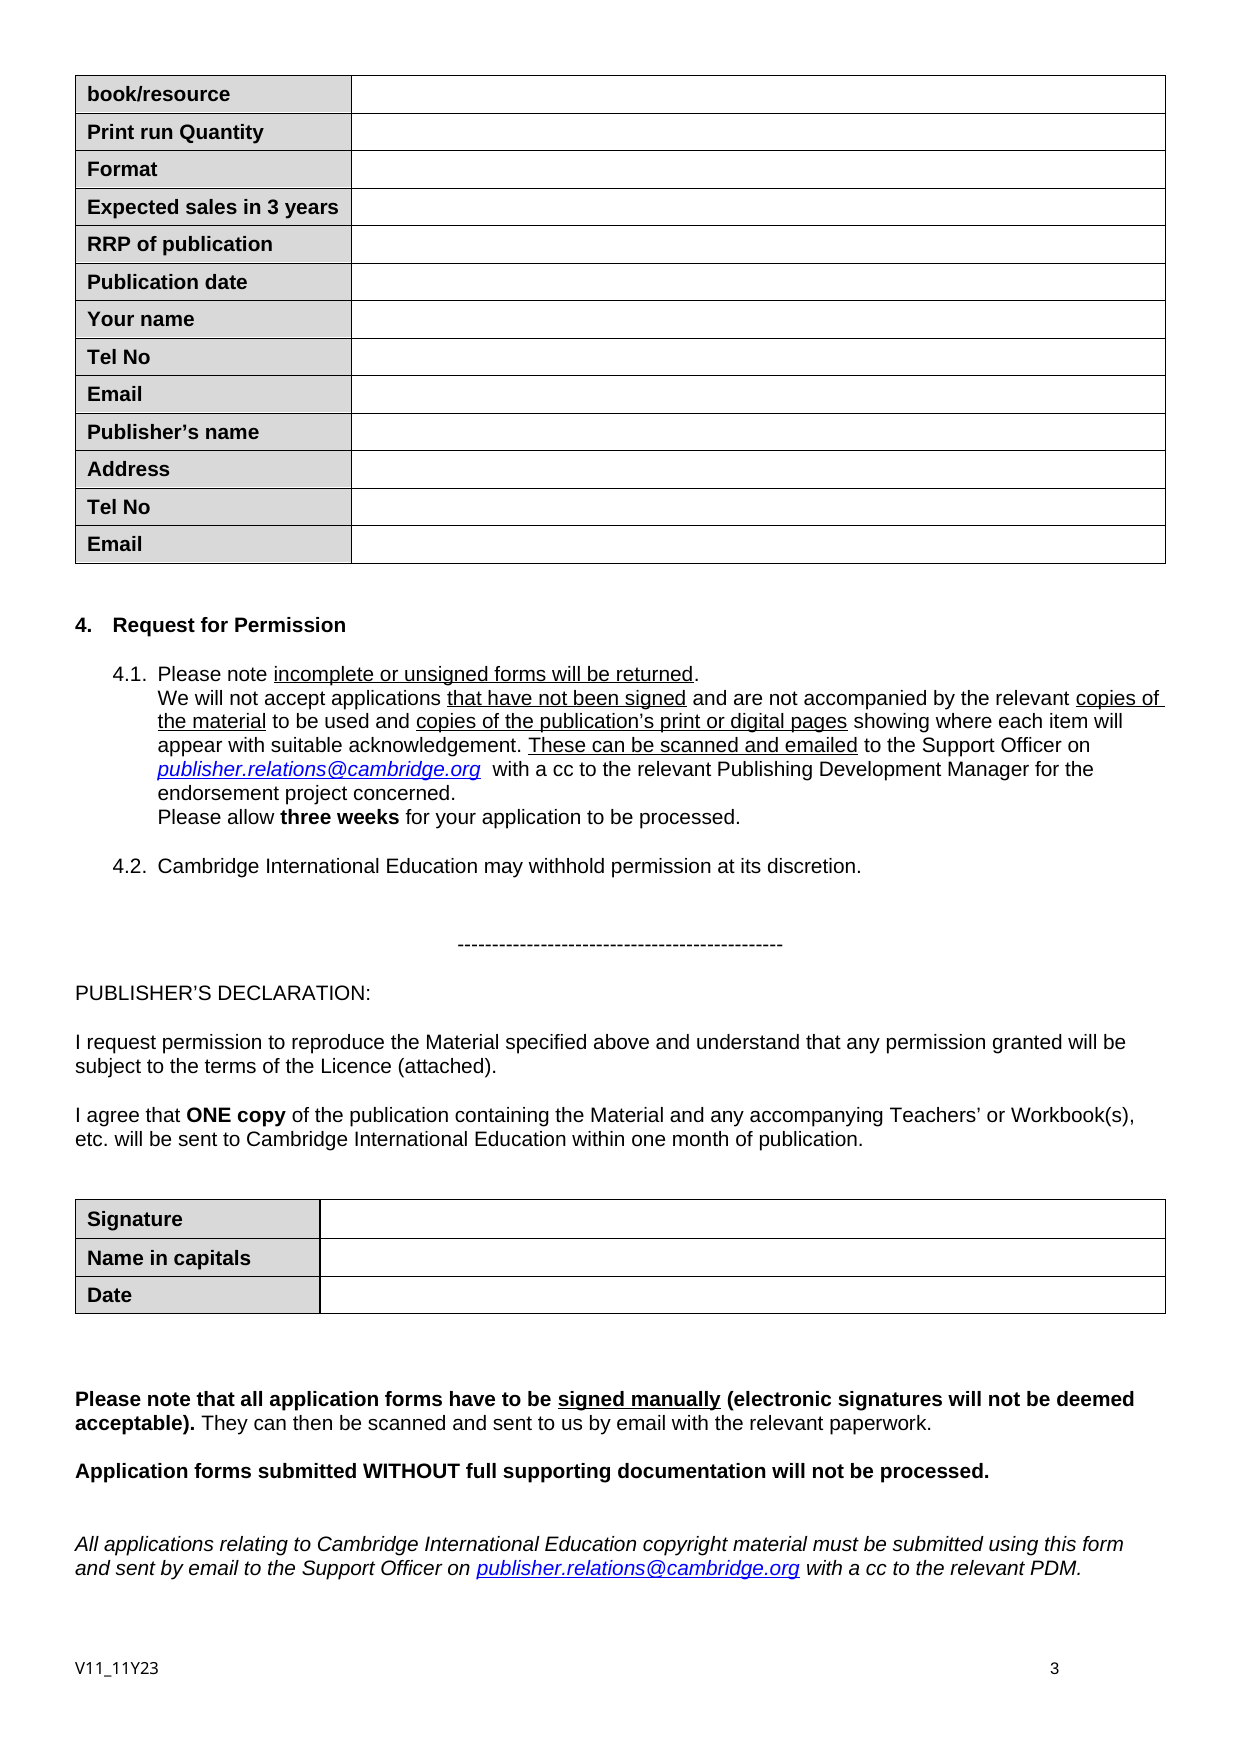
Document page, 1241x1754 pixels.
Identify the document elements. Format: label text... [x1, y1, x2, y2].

list Please note incomplete or unsigned forms will be returned. We will not accept applications that have not been signed and are not accompanied by the relevant copies of the material to be used and copies of the publication’s print or digital pages showing where each item will appear with suitable acknowledgement. These can be scanned and emailed to the Support Officer on publisher.relations@cambridge.org with a cc to the relevant Publishing Development Manager for the endorsement project concerned. Please allow three weeks for your application to be processed. [112, 661, 1165, 829]
table_cell [352, 376, 1165, 412]
table_cell [321, 1239, 1165, 1276]
table_cell Print run Quantity [76, 114, 351, 150]
table_cell Email [76, 526, 351, 562]
table_cell Name in capitals [76, 1239, 319, 1276]
table_cell [352, 76, 1165, 112]
table_cell Address [76, 451, 351, 487]
list Cambridge International Education may withhold permission at its discretion. [112, 854, 1165, 907]
text All applications relating to Cambridge International Education copyright material must be submitted using this form and sent by email to the Support Officer on publisher.relations@cambridge.org with a cc to the relevant PDM. [75, 1532, 1165, 1580]
table_cell Date [76, 1277, 319, 1313]
text ----------------------------------------------- [75, 932, 1165, 956]
table_cell Tel No [76, 339, 351, 375]
table_cell RRP of publication [76, 226, 351, 262]
table_header Signature [76, 1200, 319, 1238]
table_cell [352, 339, 1165, 375]
table_cell [352, 414, 1165, 450]
table_cell Format [76, 151, 351, 187]
table_cell [352, 114, 1165, 150]
table_cell [352, 189, 1165, 225]
list Request for Permission [75, 612, 1165, 636]
table_cell [352, 301, 1165, 337]
text PUBLISHER’S DECLARATION: [75, 981, 1165, 1004]
table_cell [352, 226, 1165, 262]
text I agree that ONE copy of the publication containing the Material and any accompanying Teachers’ or Workbook(s), etc. will be sent to Cambridge International Education within one month of publication. [75, 1102, 1165, 1150]
table_cell Email [76, 376, 351, 412]
table_cell [352, 451, 1165, 487]
table_cell Tel No [76, 489, 351, 525]
table_cell Publisher’s name [76, 414, 351, 450]
table_cell [352, 264, 1165, 300]
text Please note that all application forms have to be signed manually (electronic signatures will not be deemed acceptable). They can then be scanned and sent to us by email with the relevant paperwork. Application forms submitted WITHOUT full supporting documentation will not be processed. [75, 1387, 1165, 1483]
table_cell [76, 76, 351, 112]
table_cell Publication date [76, 264, 351, 300]
table_cell [352, 526, 1165, 562]
table_header [321, 1200, 1165, 1238]
table_cell Expected sales in 3 years [76, 189, 351, 225]
text I request permission to reproduce the Material specified above and understand that any permission granted will be subject to the terms of the Licence (attached). [75, 1029, 1165, 1077]
table_cell Your name [76, 301, 351, 337]
table_cell [352, 489, 1165, 525]
table_cell [321, 1277, 1165, 1313]
table_cell [352, 151, 1165, 187]
